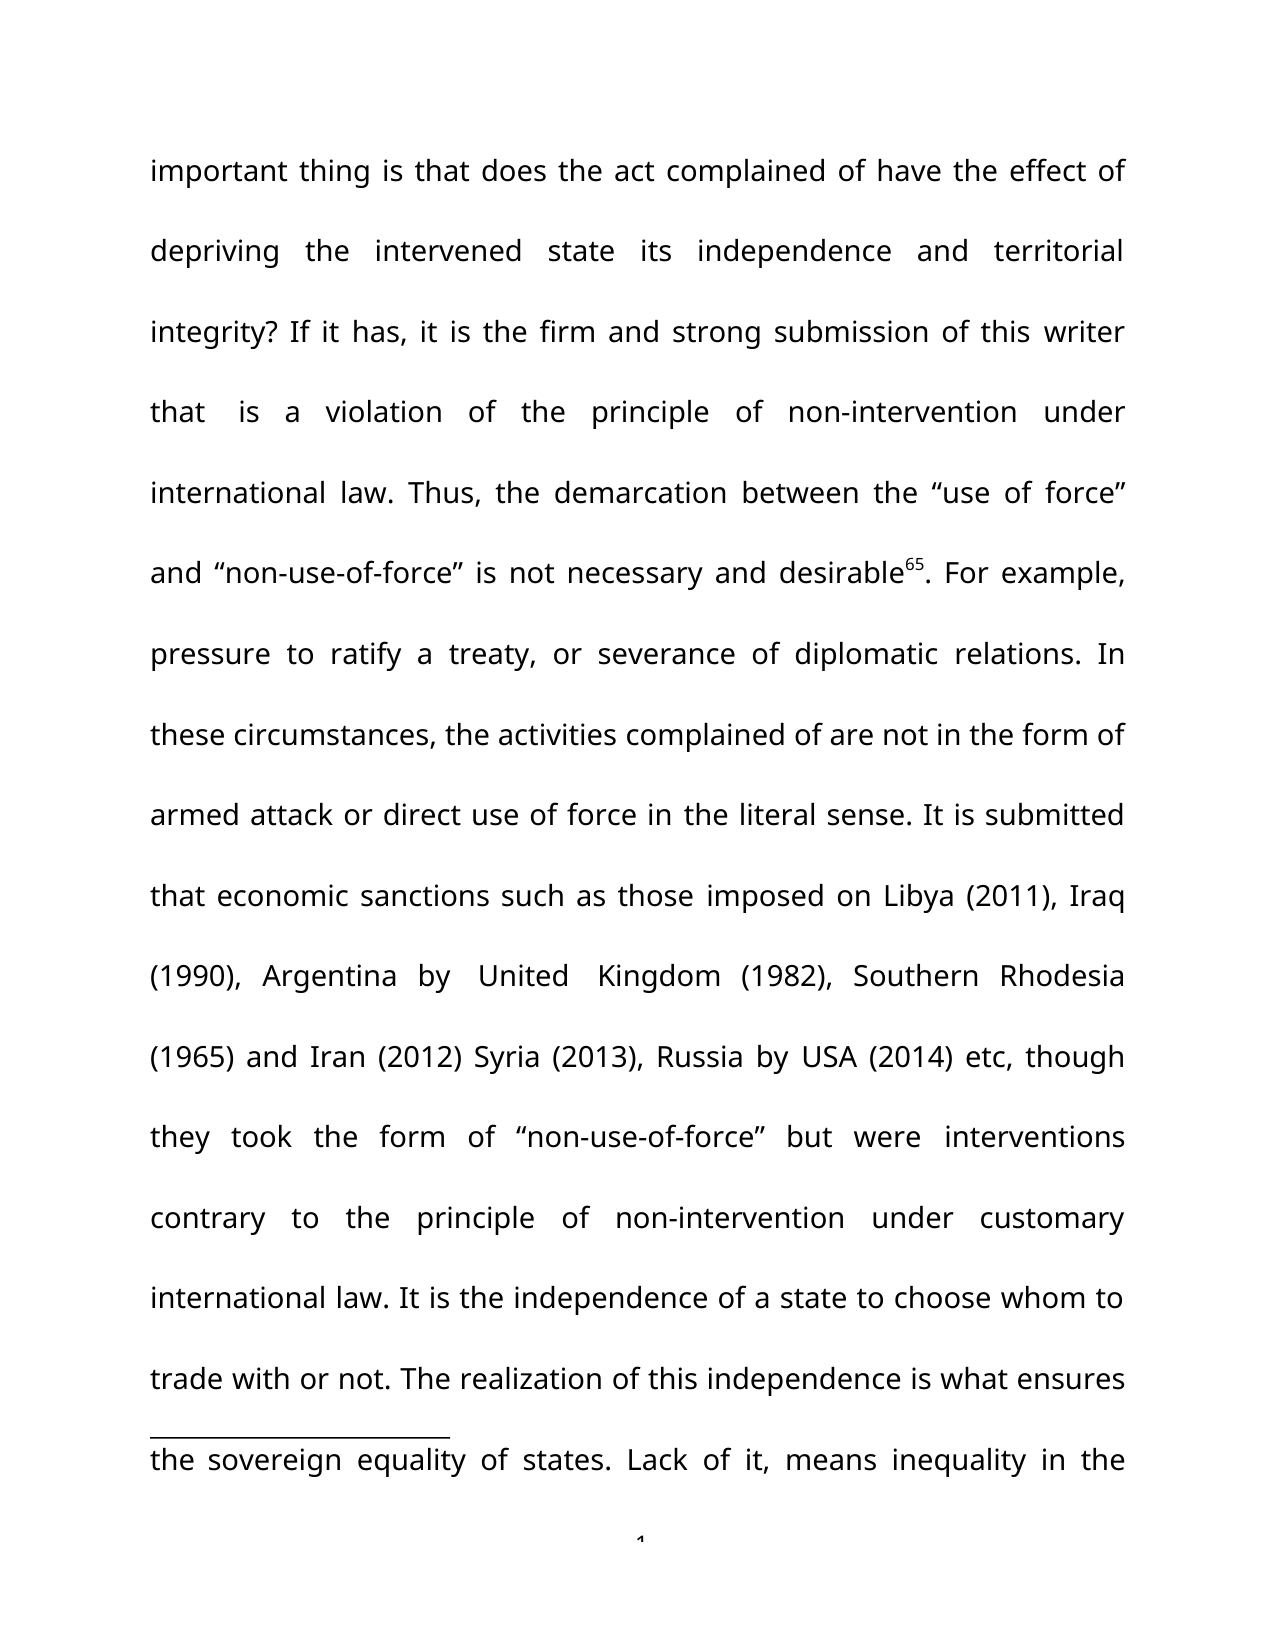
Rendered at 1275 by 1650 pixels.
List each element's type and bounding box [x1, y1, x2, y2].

text [150, 150, 1126, 1478]
